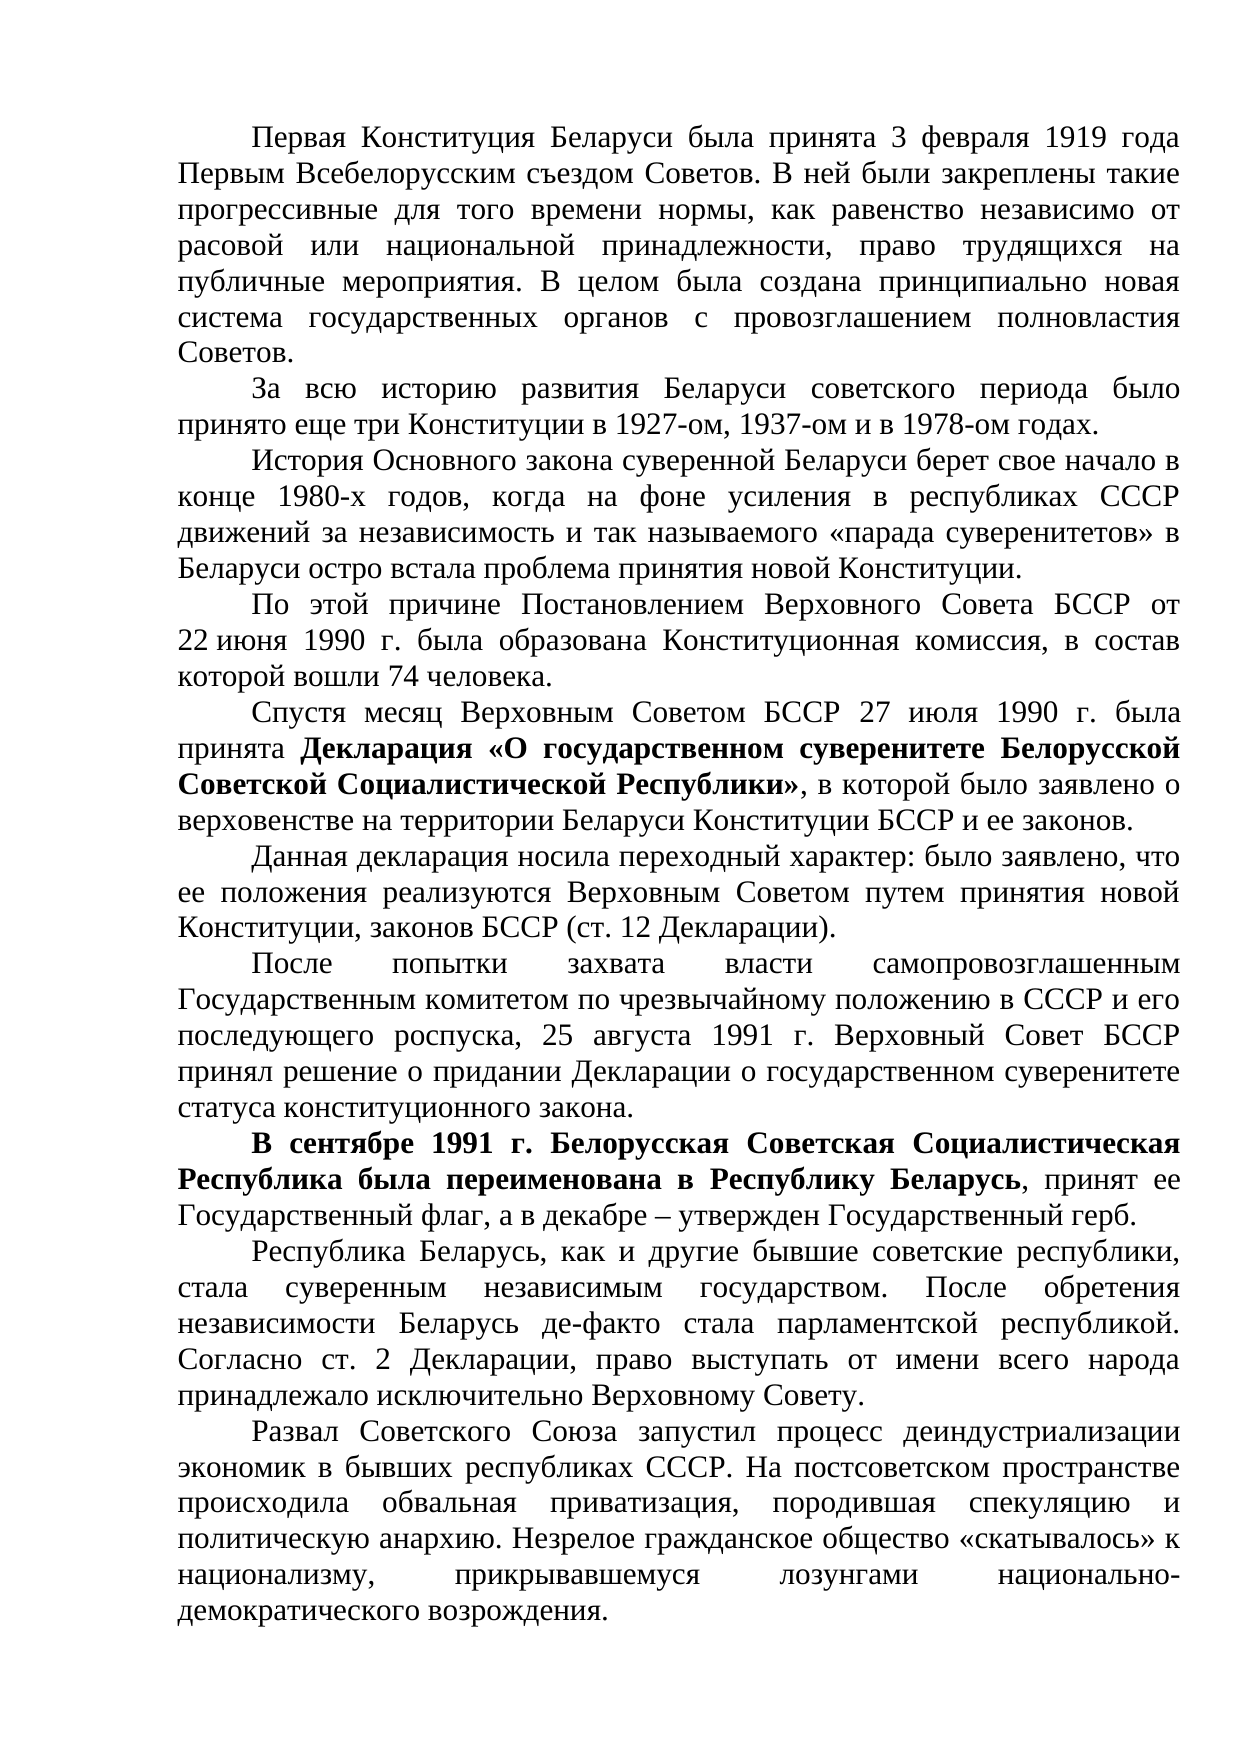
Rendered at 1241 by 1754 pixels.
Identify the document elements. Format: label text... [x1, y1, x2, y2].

text За всю историю развития Беларуси советского периода было принято еще три Конституции в 1927-ом, 1937-ом и в 1978-ом годах. [177, 370, 1181, 442]
text История Основного закона суверенной Беларуси берет свое начало в конце 1980-х годов, когда на фоне усиления в республиках СССР движений за независимость и так называемого «парада суверенитетов» в Беларуси остро встала проблема принятия новой Конституции. [177, 442, 1181, 585]
text По этой причине Постановлением Верховного Совета БССР от 22 июня 1990 г. была образована Конституционная комиссия, в состав которой вошли 74 человека. [177, 585, 1181, 693]
text Данная декларация носила переходный характер: было заявлено, что ее положения реализуются Верховным Советом путем принятия новой Конституции, законов БССР (ст. 12 Декларации). [177, 837, 1181, 945]
text Спустя месяц Верховным Советом БССР 27 июля 1990 г. была принята Декларация «О государственном суверенитете Белорусской Советской Социалистической Республики», в которой было заявлено о верховенстве на территории Беларуси Конституции БССР и ее законов. [177, 693, 1181, 837]
text Первая Конституция Беларуси была принята 3 февраля 1919 года Первым Всебелорусским съездом Советов. В ней были закреплены такие прогрессивные для того времени нормы, как равенство независимо от расовой или национальной принадлежности, право трудящихся на публичные мероприятия. В целом была создана принципиально новая система государственных органов с провозглашением полновластия Советов. [177, 118, 1181, 370]
text В сентябре 1991 г. Белорусская Советская Социалистическая Республика была переименована в Республику Беларусь, принят ее Государственный флаг, а в декабре – утвержден Государственный герб. [177, 1124, 1181, 1232]
text Развал Советского Союза запустил процесс деиндустриализации экономик в бывших республиках СССР. На постсоветском пространстве происходила обвальная приватизация, породившая спекуляцию и политическую анархию. Незрелое гражданское общество «скатывалось» к национализму, прикрывавшемуся лозунгами национально-демократического возрождения. [177, 1412, 1181, 1627]
text После попытки захвата власти самопровозглашенным Государственным комитетом по чрезвычайному положению в СССР и его последующего роспуска, 25 августа 1991 г. Верховный Совет БССР принял решение о придании Декларации о государственном суверенитете статуса конституционного закона. [177, 945, 1181, 1124]
text Республика Беларусь, как и другие бывшие советские республики, стала суверенным независимым государством. После обретения независимости Беларусь де-факто стала парламентской республикой. Согласно ст. 2 Декларации, право выступать от имени всего народа принадлежало исключительно Верховному Совету. [177, 1232, 1181, 1412]
